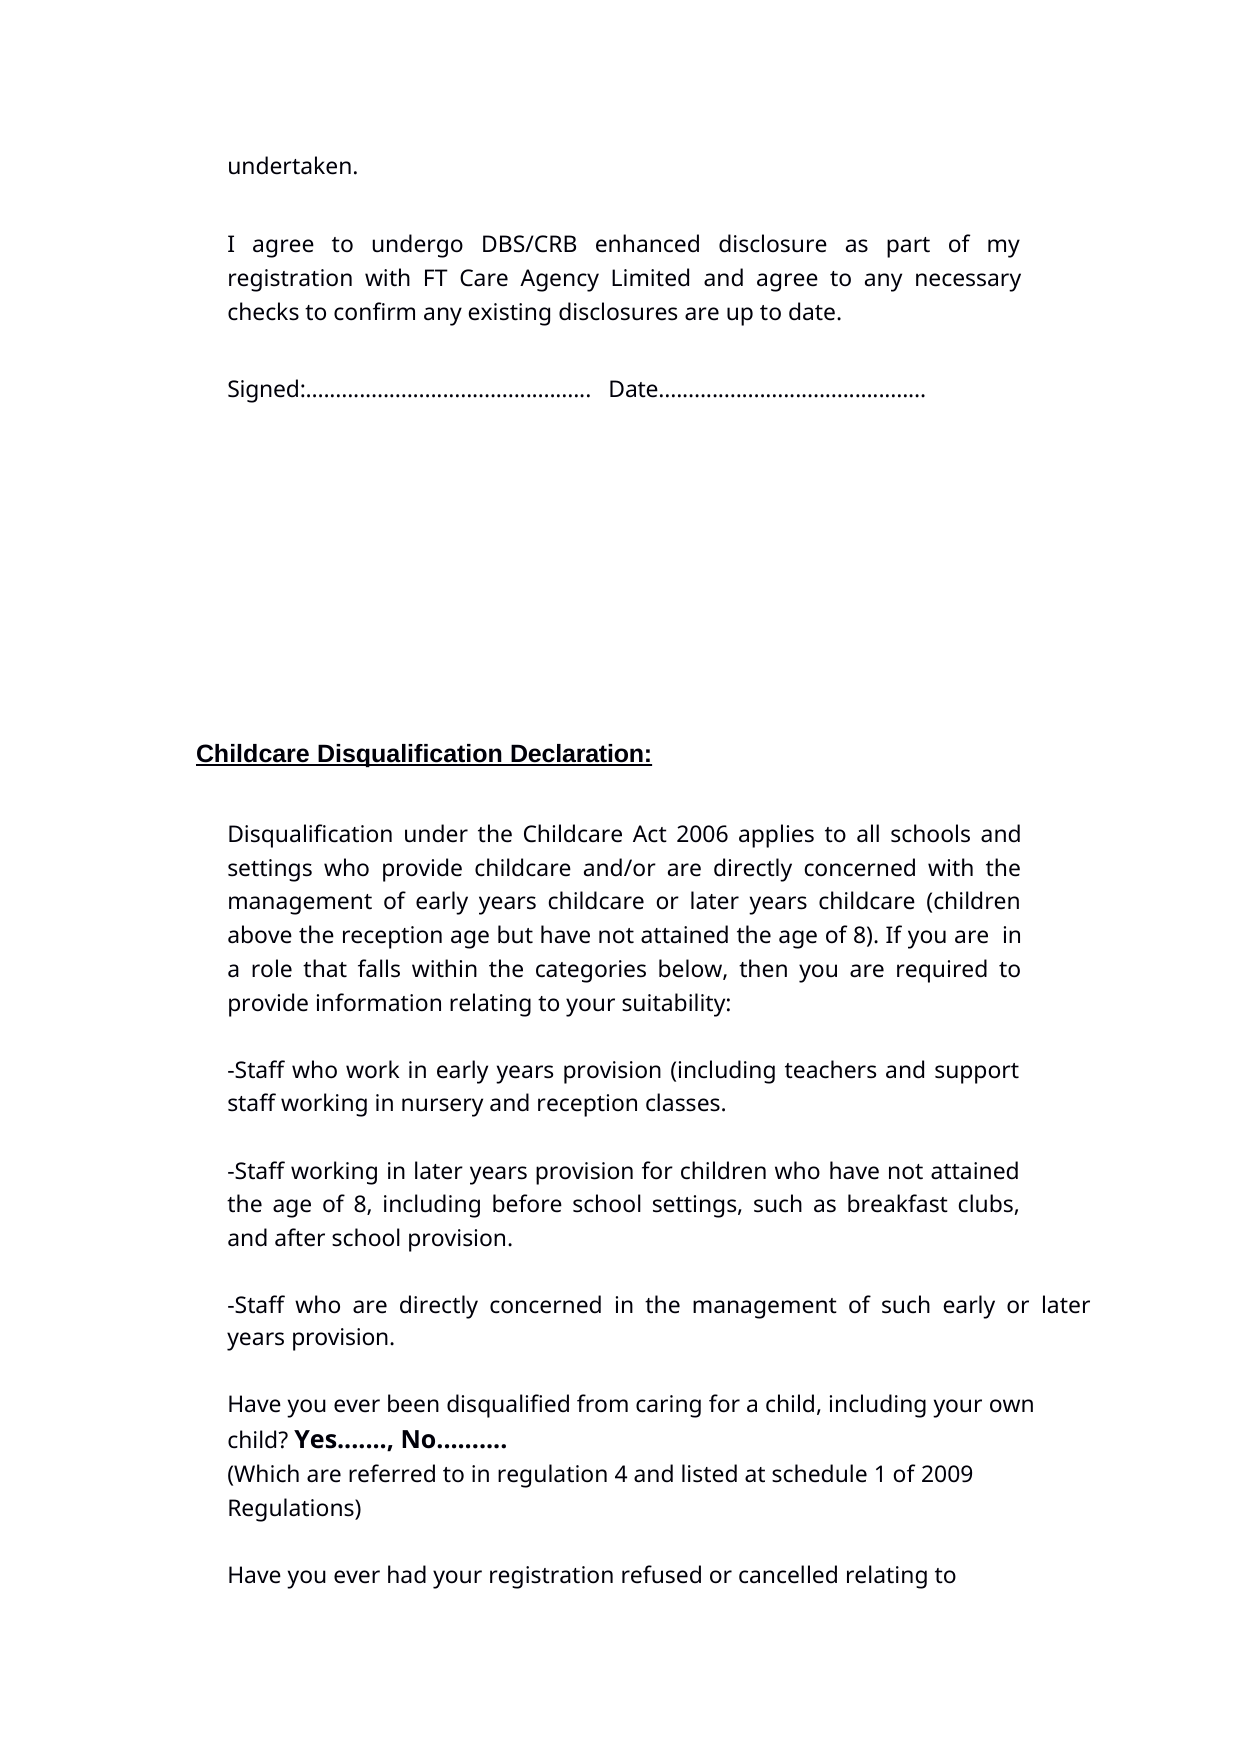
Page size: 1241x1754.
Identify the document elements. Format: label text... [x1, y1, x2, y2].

text Have you ever been disqualified from caring for a child, including your own child? Yes......., No.......... [227, 1387, 1043, 1456]
text (Which are referred to in regulation 4 and listed at schedule 1 of 2009 Regulations) [227, 1458, 1043, 1523]
text Childcare Disqualification Declaration: [196, 739, 1090, 768]
text Signed:................................................ Date..........................................… [227, 373, 1090, 404]
text Disqualification under the Childcare Act 2006 applies to all schools and settings who provide childcare and/or are directly concerned with the management of early years childcare or later years childcare (children above the reception age but have not attained the age of 8). If you are in a role that falls within the categories below, then you are required to provide information relating to your suitability: [227, 818, 1022, 1018]
text -Staff working in later years provision for children who have not attained the age of 8, including before school settings, such as breakfast clubs, and after school provision. [227, 1154, 1020, 1253]
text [227, 150, 1043, 181]
text -Staff who work in early years provision (including teachers and support staff working in nursery and reception classes. [227, 1053, 1020, 1118]
text -Staff who are directly concerned in the management of such early or later years provision. [227, 1289, 1090, 1352]
text I agree to undergo DBS/CRB enhanced disclosure as part of my registration with FT Care Agency Limited and agree to any necessary checks to confirm any existing disclosures are up to date. [227, 228, 1021, 327]
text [227, 1559, 1043, 1590]
